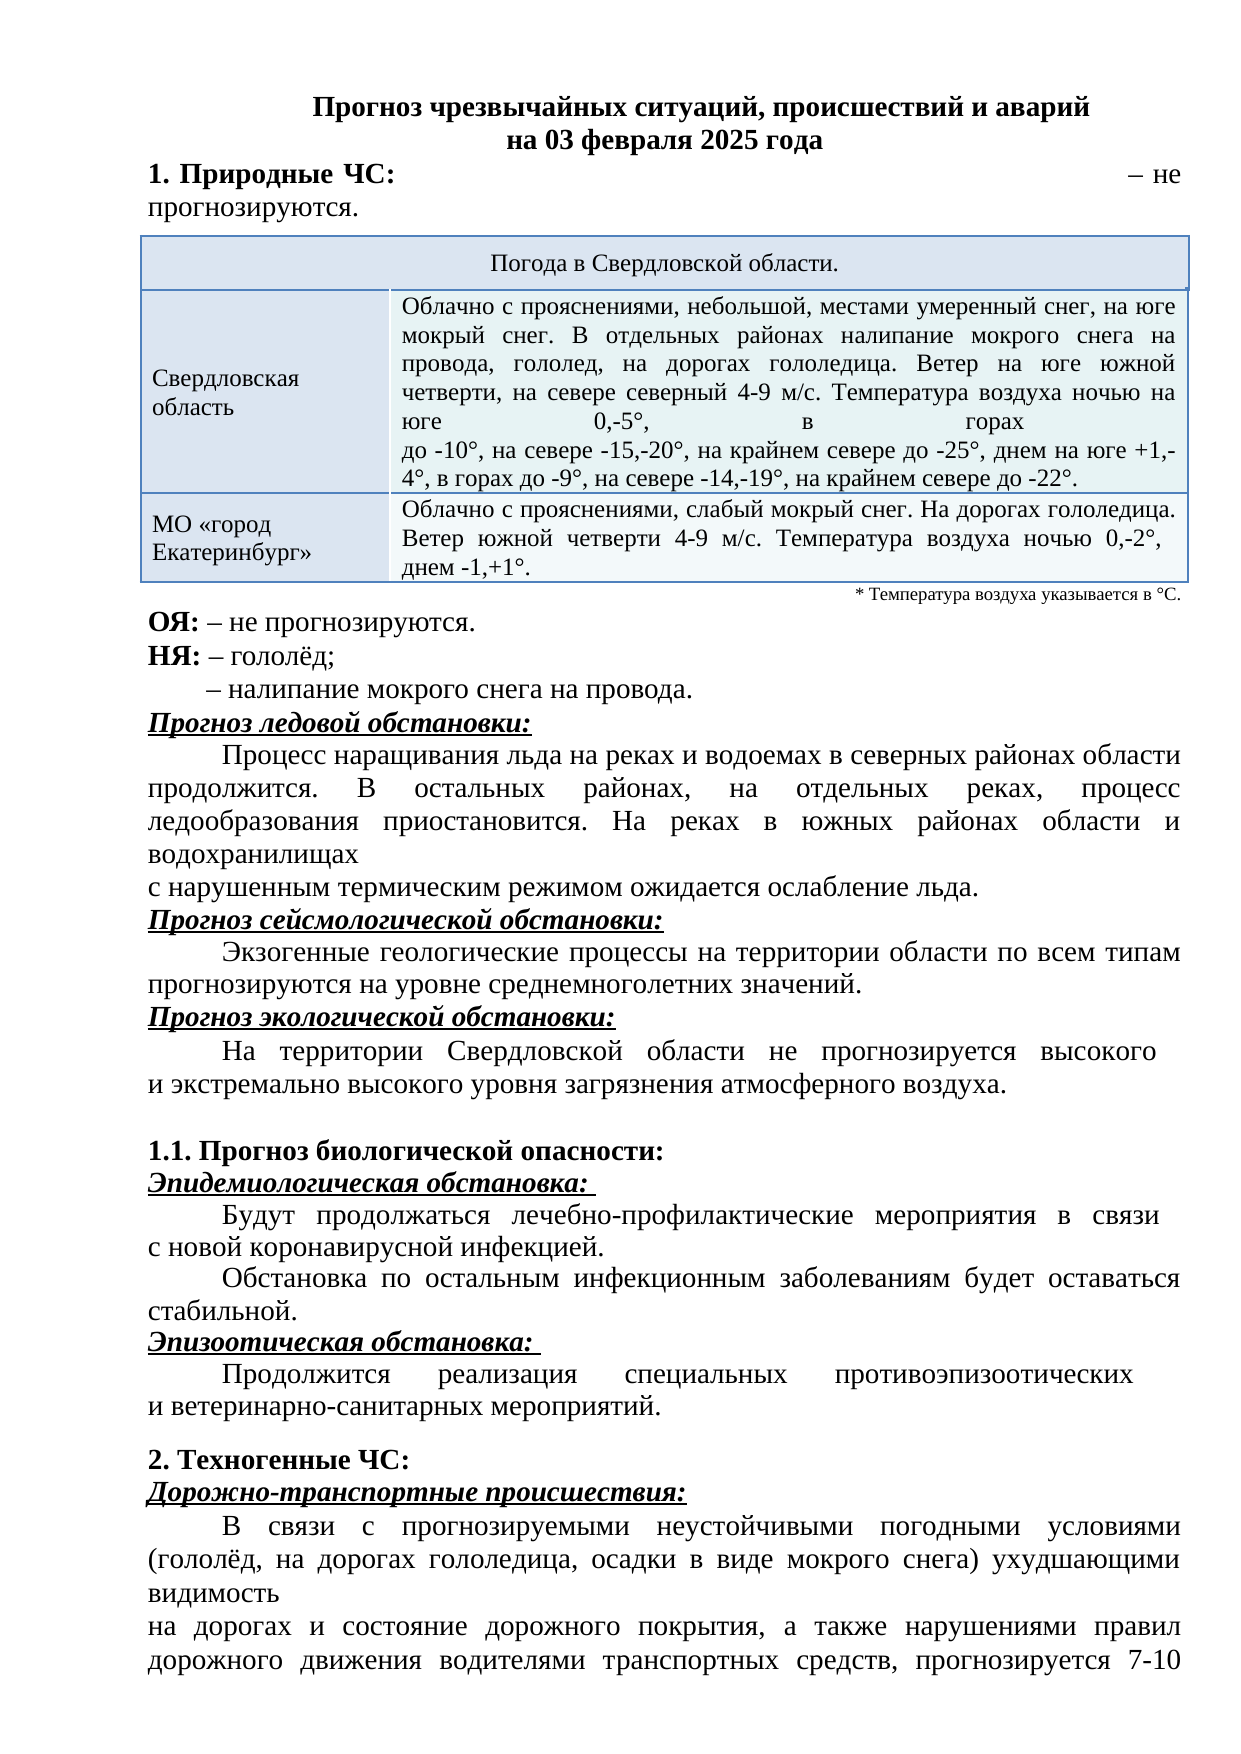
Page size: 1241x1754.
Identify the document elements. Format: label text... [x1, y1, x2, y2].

text Дорожно-транспортные происшествия: [148, 1476, 1181, 1508]
text Будут продолжаться лечебно-профилактические мероприятия в связи с новой коронавирусной инфекцией. [148, 1199, 1181, 1262]
text Прогноз экологической обстановки: [148, 999, 1181, 1033]
text на 03 февраля 2025 года [148, 122, 1181, 156]
text НЯ: – гололёд; [148, 638, 1181, 671]
text Прогноз ледовой обстановки: [148, 705, 1181, 738]
table_cell Облачно с прояснениями, слабый мокрый снег. На дорогах гололедица. Ветер южной четверти 4-9 м/с. Температура воздуха ночью 0,-2°, днем -1,+1°. [391, 494, 1187, 581]
text Прогноз сейсмологической обстановки: [148, 903, 1181, 936]
text Прогноз чрезвычайных ситуаций, происшествий и аварий [148, 89, 1181, 122]
text На территории Свердловской области не прогнозируется высокого и экстремально высокого уровня загрязнения атмосферного воздуха. [148, 1033, 1181, 1100]
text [148, 1508, 1181, 1676]
text Процесс наращивания льда на реках и водоемах в северных районах области продолжится. В остальных районах, на отдельных реках, процесс ледообразования приостановится. На реках в южных районах области и водохранилищах с нарушенным термическим режимом ожидается ослабление льда. [148, 738, 1181, 903]
text – налипание мокрого снега на провода. [148, 671, 1181, 705]
text 1.1. Прогноз биологической опасности: [148, 1133, 1181, 1167]
text 1. Природные ЧС: – не прогнозируются. [148, 156, 1181, 223]
table_cell МО «город Екатеринбург» [142, 494, 389, 581]
table_header Погода в Свердловской области. [142, 237, 1188, 289]
text * Температура воздуха указывается в °С. [148, 583, 1181, 604]
text Продолжится реализация специальных противоэпизоотических и ветеринарно-санитарных мероприятий. [148, 1358, 1181, 1422]
table_cell Свердловская область [142, 291, 389, 492]
text ОЯ: – не прогнозируются. [148, 604, 1181, 638]
table_cell Облачно с прояснениями, небольшой, местами умеренный снег, на юге мокрый снег. В отдельных районах налипание мокрого снега на провода, гололед, на дорогах гололедица. Ветер на юге южной четверти, на севере северный 4-9 м/с. Температура воздуха ночью на юге 0,-5°, в горах до -10°, на севере -15,-20°, на крайнем севере до -25°, днем на юге +1,-4°, в горах до -9°, на севере -14,-19°, на крайнем севере до -22°. [391, 291, 1187, 492]
text 2. Техногенные ЧС: [148, 1444, 1181, 1476]
text Эпизоотическая обстановка: [148, 1326, 1181, 1358]
text Экзогенные геологические процессы на территории области по всем типам прогнозируются на уровне среднемноголетних значений. [148, 936, 1181, 999]
text Эпидемиологическая обстановка: [148, 1167, 1181, 1199]
text Обстановка по остальным инфекционным заболеваниям будет оставаться стабильной. [148, 1262, 1181, 1326]
